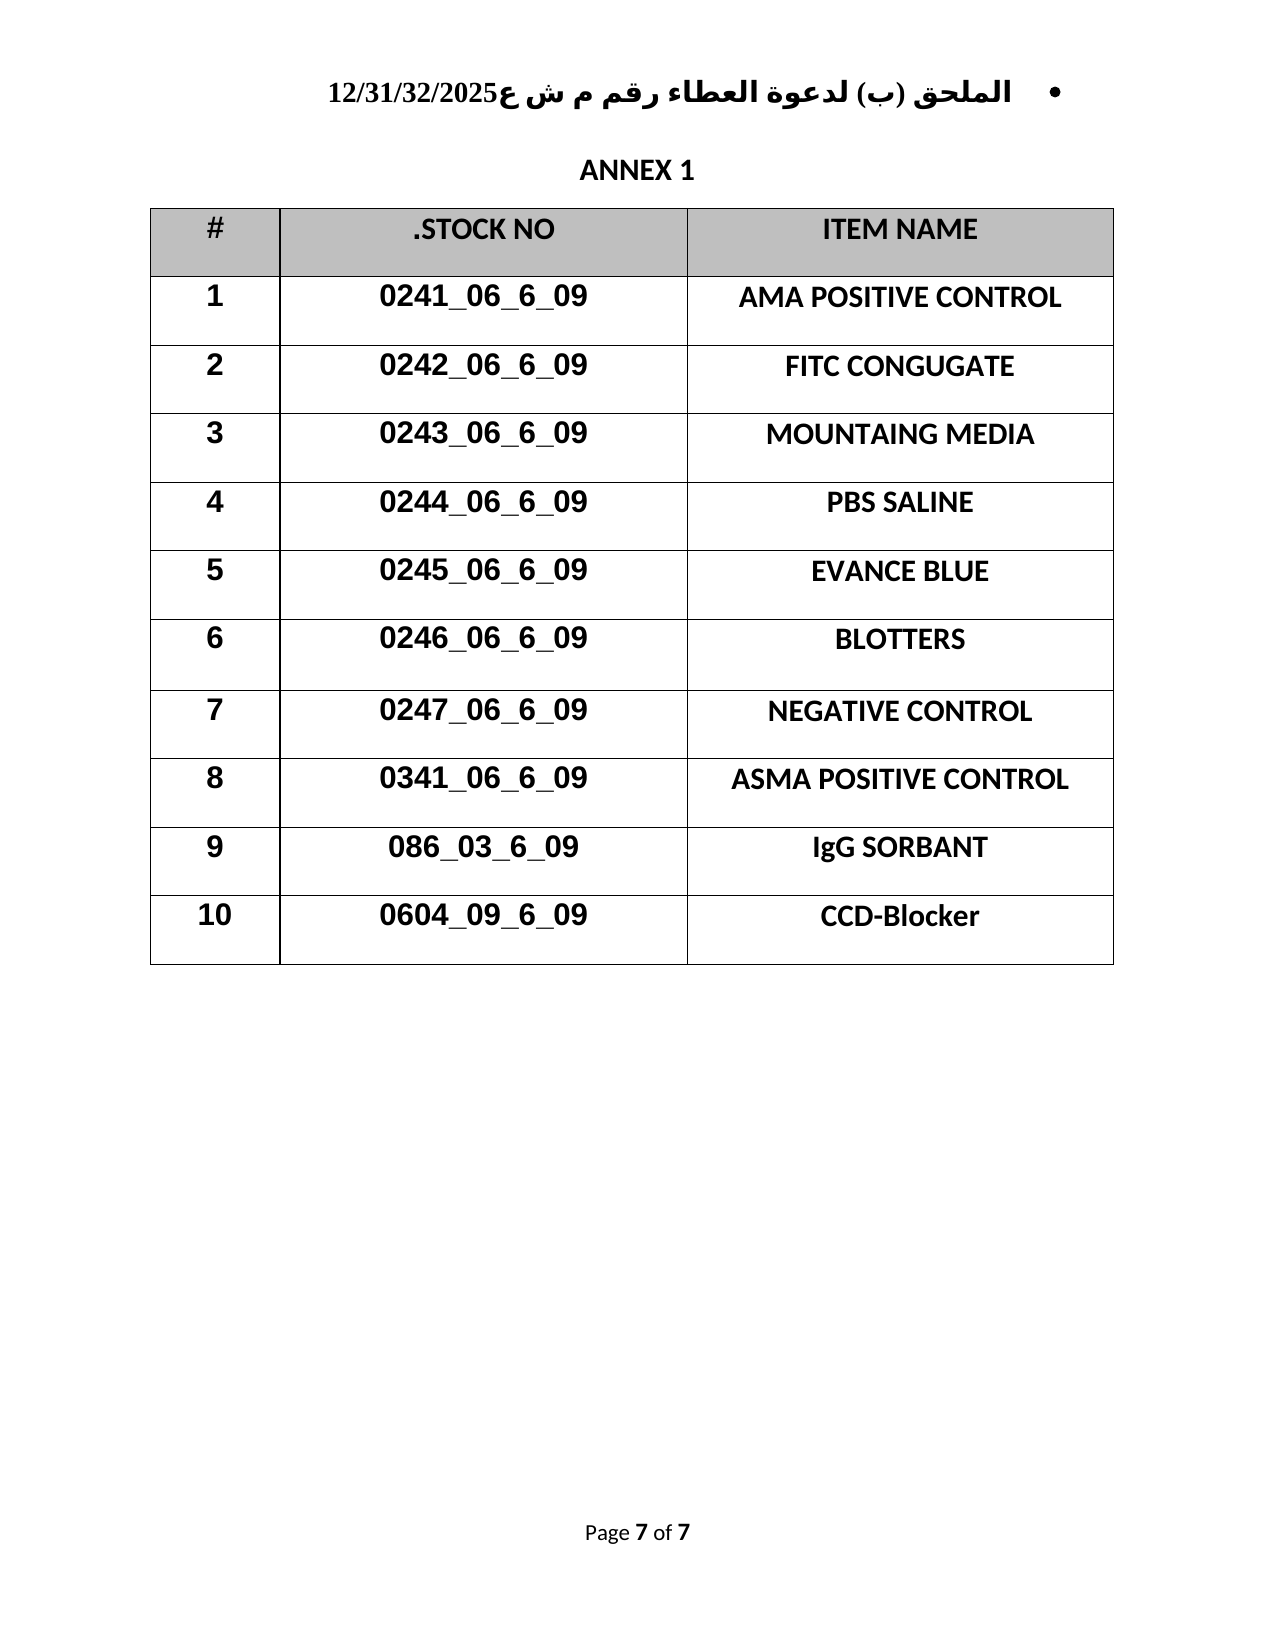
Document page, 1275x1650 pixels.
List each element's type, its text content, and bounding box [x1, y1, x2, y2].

table_cell AMA POSITIVE CONTROL [688, 277, 1113, 345]
table_cell PBS SALINE [688, 483, 1113, 550]
table_cell 09_6_06_0246 [281, 620, 687, 690]
table_cell 09_6_06_0245 [281, 551, 687, 618]
table_cell 09_6_03_086 [281, 828, 687, 895]
table_cell BLOTTERS [688, 620, 1113, 690]
table_header ITEM NAME [688, 209, 1113, 276]
table_cell 09_6_09_0604 [281, 896, 687, 963]
table_cell 10 [151, 896, 279, 963]
table_cell 6 [151, 620, 279, 690]
table_cell MOUNTAING MEDIA [688, 414, 1113, 482]
table_cell FITC CONGUGATE [688, 346, 1113, 413]
table_cell 4 [151, 483, 279, 550]
table_cell 09_6_06_0341 [281, 759, 687, 827]
table_cell NEGATIVE CONTROL [688, 691, 1113, 758]
table_cell 3 [151, 414, 279, 482]
table_header STOCK NO. [281, 209, 687, 276]
table_cell 5 [151, 551, 279, 618]
table_cell 9 [151, 828, 279, 895]
table_cell 09_6_06_0244 [281, 483, 687, 550]
table_cell CCD-Blocker [688, 896, 1113, 963]
table_cell 09_6_06_0242 [281, 346, 687, 413]
table_cell 1 [151, 277, 279, 345]
table_cell 7 [151, 691, 279, 758]
table_cell ASMA POSITIVE CONTROL [688, 759, 1113, 827]
table_cell 8 [151, 759, 279, 827]
table_cell 09_6_06_0247 [281, 691, 687, 758]
table_cell 2 [151, 346, 279, 413]
table_cell 09_6_06_0241 [281, 277, 687, 345]
table_cell 09_6_06_0243 [281, 414, 687, 482]
table_cell EVANCE BLUE [688, 551, 1113, 618]
table_header # [151, 209, 279, 276]
table_cell IgG SORBANT [688, 828, 1113, 895]
text ANNEX 1 [150, 150, 1125, 188]
